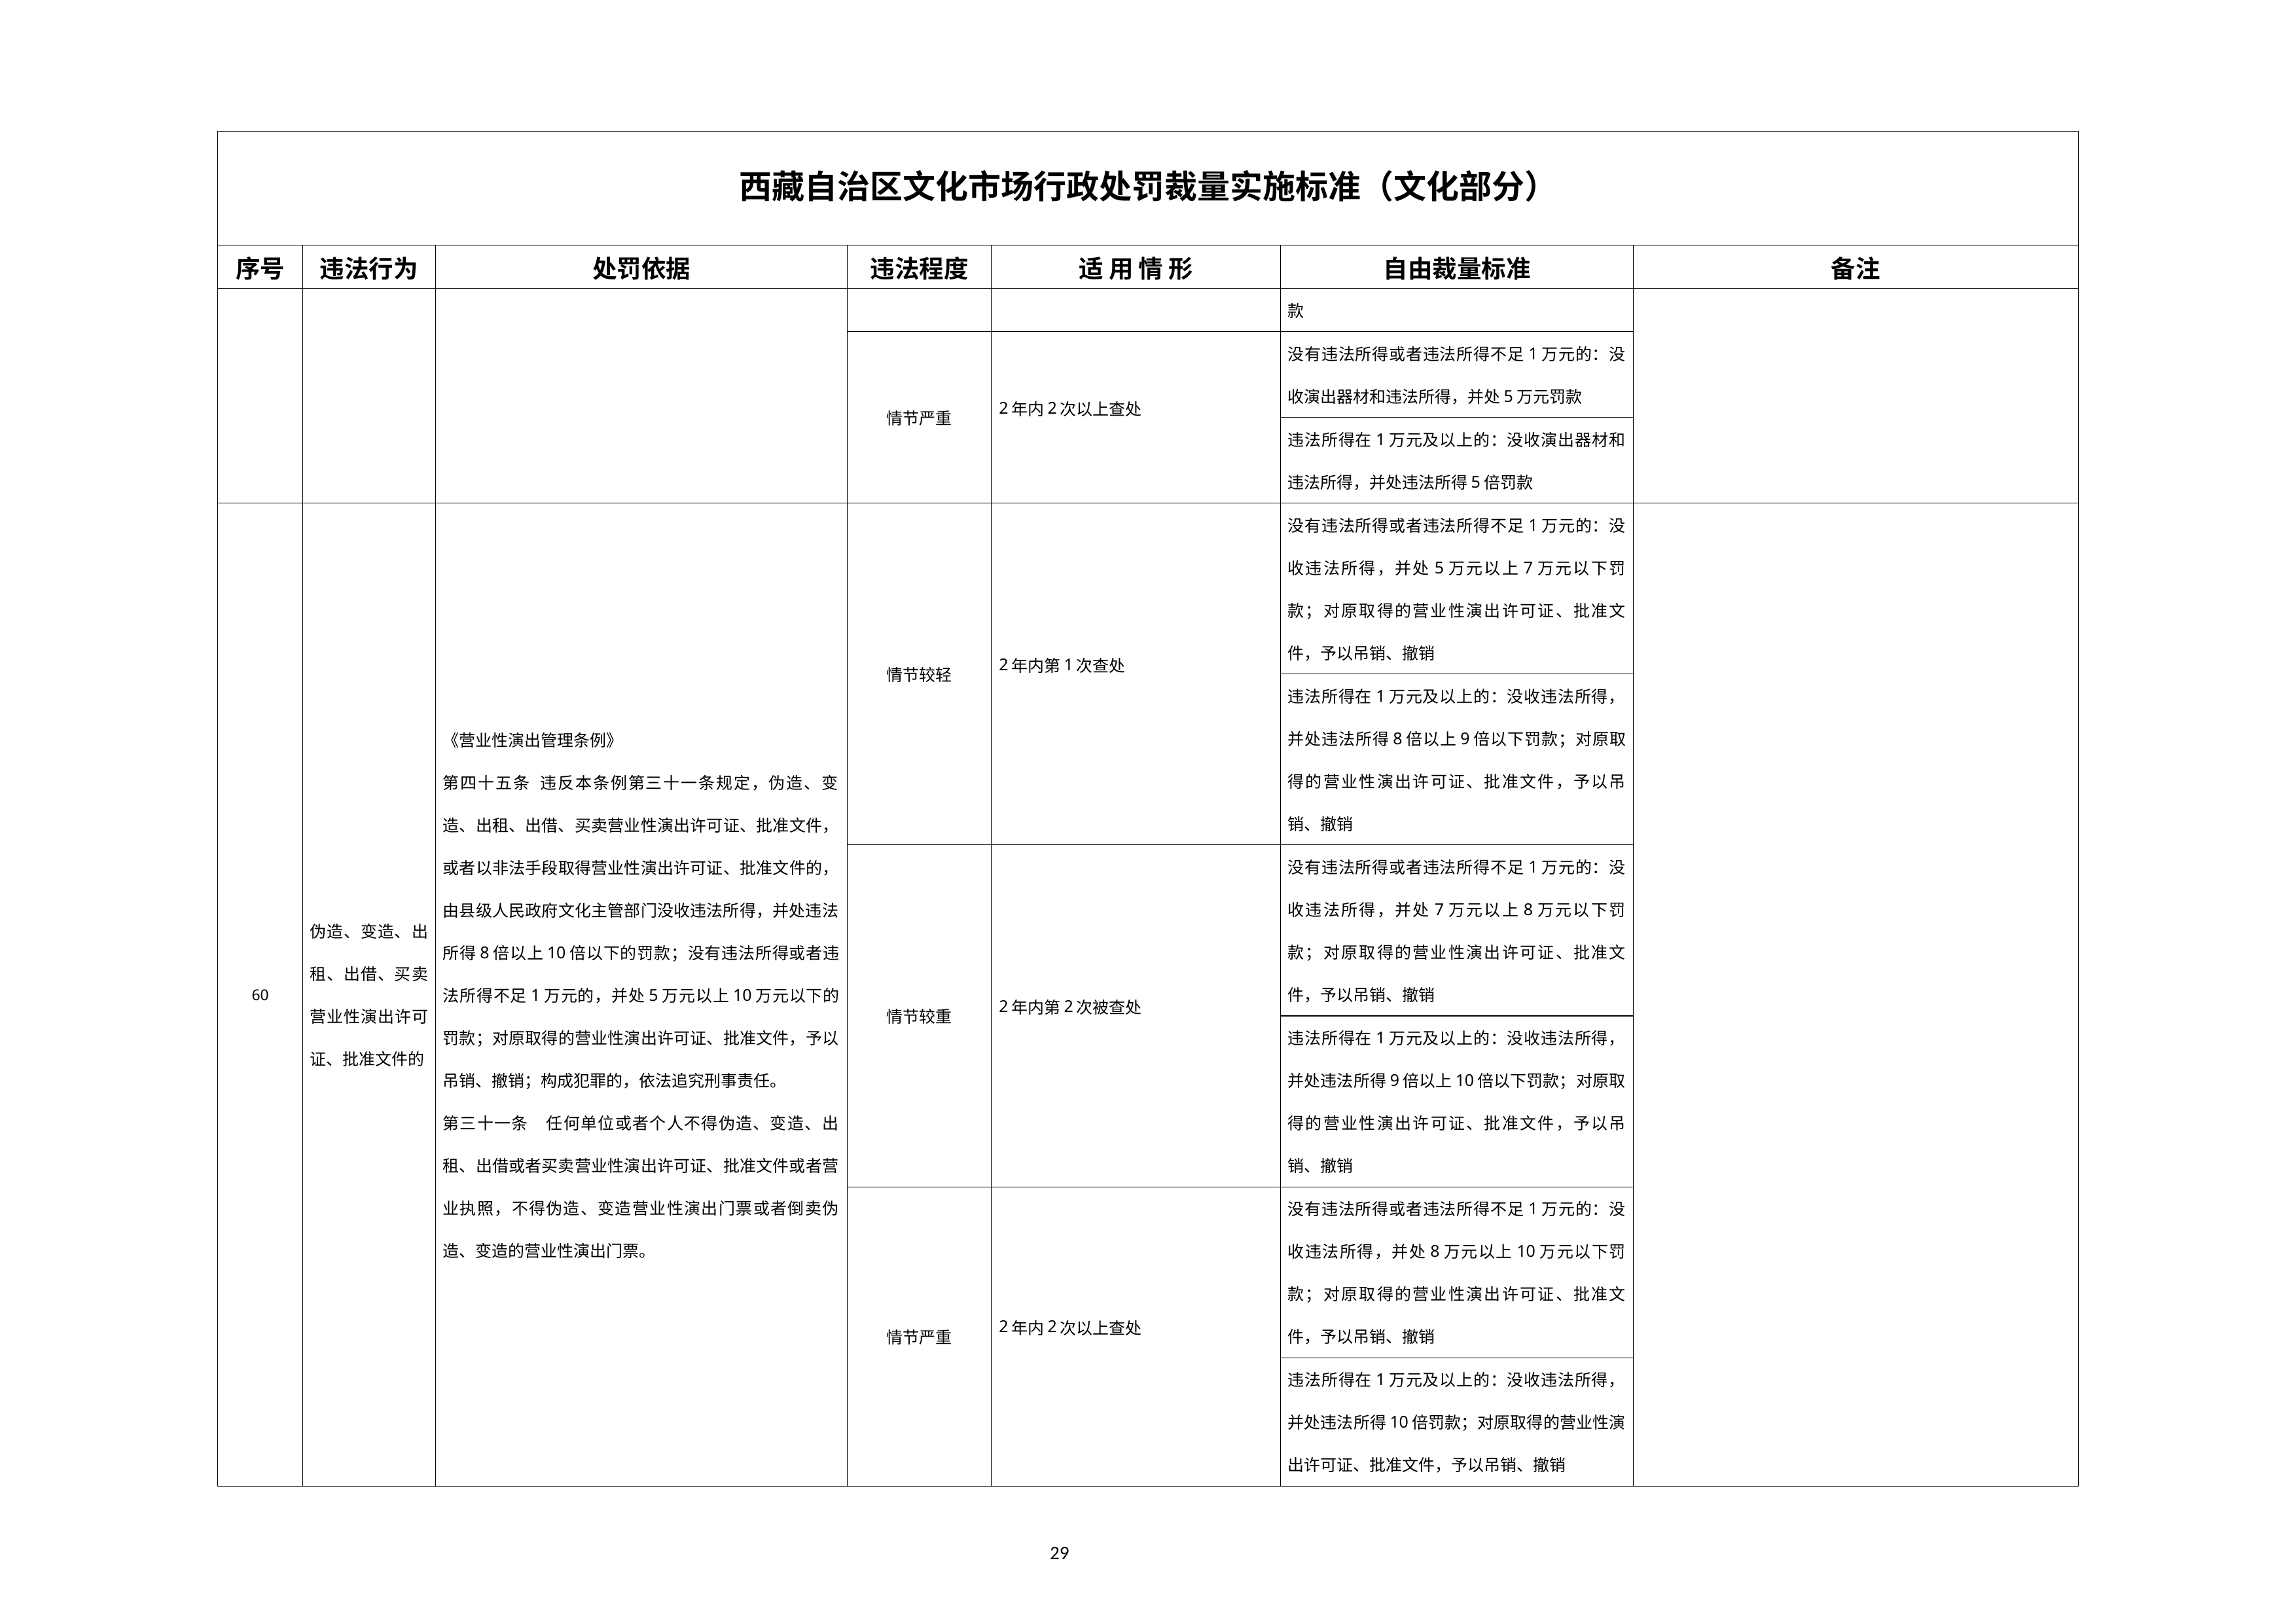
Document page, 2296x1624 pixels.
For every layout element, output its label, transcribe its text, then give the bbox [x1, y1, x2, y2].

table_cell 自由裁量标准 [1281, 245, 1633, 288]
table_cell 情节较轻 [848, 503, 991, 844]
table_cell 2年内2次以上查处 [992, 1187, 1280, 1485]
table_header 西藏自治区文化市场行政处罚裁量实施标准（文化部分） [218, 132, 2078, 245]
table_cell [1634, 503, 2078, 1485]
table_cell 序号 [218, 245, 302, 288]
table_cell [436, 503, 847, 1485]
table_cell 60 [218, 503, 302, 1485]
table_cell 2年内2次以上查处 [992, 332, 1280, 503]
table_cell 处罚依据 [436, 245, 847, 288]
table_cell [1281, 289, 1633, 331]
table_cell 没有违法所得或者违法所得不足1万元的：没收违法所得，并处7万元以上8万元以下罚款；对原取得的营业性演出许可证、批准文件，予以吊销、撤销 [1281, 845, 1633, 1015]
table_cell 违法所得在1万元及以上的：没收违法所得，并处违法所得8倍以上9倍以下罚款；对原取得的营业性演出许可证、批准文件，予以吊销、撤销 [1281, 674, 1633, 844]
table_cell 备注 [1634, 245, 2078, 288]
table_cell 违法所得在1万元及以上的：没收违法所得，并处违法所得9倍以上10倍以下罚款；对原取得的营业性演出许可证、批准文件，予以吊销、撤销 [1281, 1017, 1633, 1186]
table_cell 违法程度 [848, 245, 991, 288]
table_cell 情节严重 [848, 1187, 991, 1485]
table_cell 没有违法所得或者违法所得不足1万元的：没收违法所得，并处5万元以上7万元以下罚款；对原取得的营业性演出许可证、批准文件，予以吊销、撤销 [1281, 503, 1633, 674]
table_cell 没有违法所得或者违法所得不足1万元的：没收演出器材和违法所得，并处5万元罚款 [1281, 332, 1633, 417]
table_cell 适 用 情 形 [992, 245, 1280, 288]
table_cell 伪造、变造、出租、出借、买卖营业性演出许可证、批准文件的 [303, 503, 435, 1485]
table_cell 违法所得在1万元及以上的：没收演出器材和违法所得，并处违法所得5倍罚款 [1281, 418, 1633, 503]
table_cell 情节严重 [848, 332, 991, 503]
table_cell 情节较重 [848, 845, 991, 1186]
table_cell 2年内第1次查处 [992, 503, 1280, 844]
table_cell 2年内第2次被查处 [992, 845, 1280, 1186]
table_cell 违法所得在1万元及以上的：没收违法所得，并处违法所得10倍罚款；对原取得的营业性演出许可证、批准文件，予以吊销、撤销 [1281, 1358, 1633, 1485]
table_cell 违法行为 [303, 245, 435, 288]
table_cell 没有违法所得或者违法所得不足1万元的：没收违法所得，并处8万元以上10万元以下罚款；对原取得的营业性演出许可证、批准文件，予以吊销、撤销 [1281, 1187, 1633, 1357]
